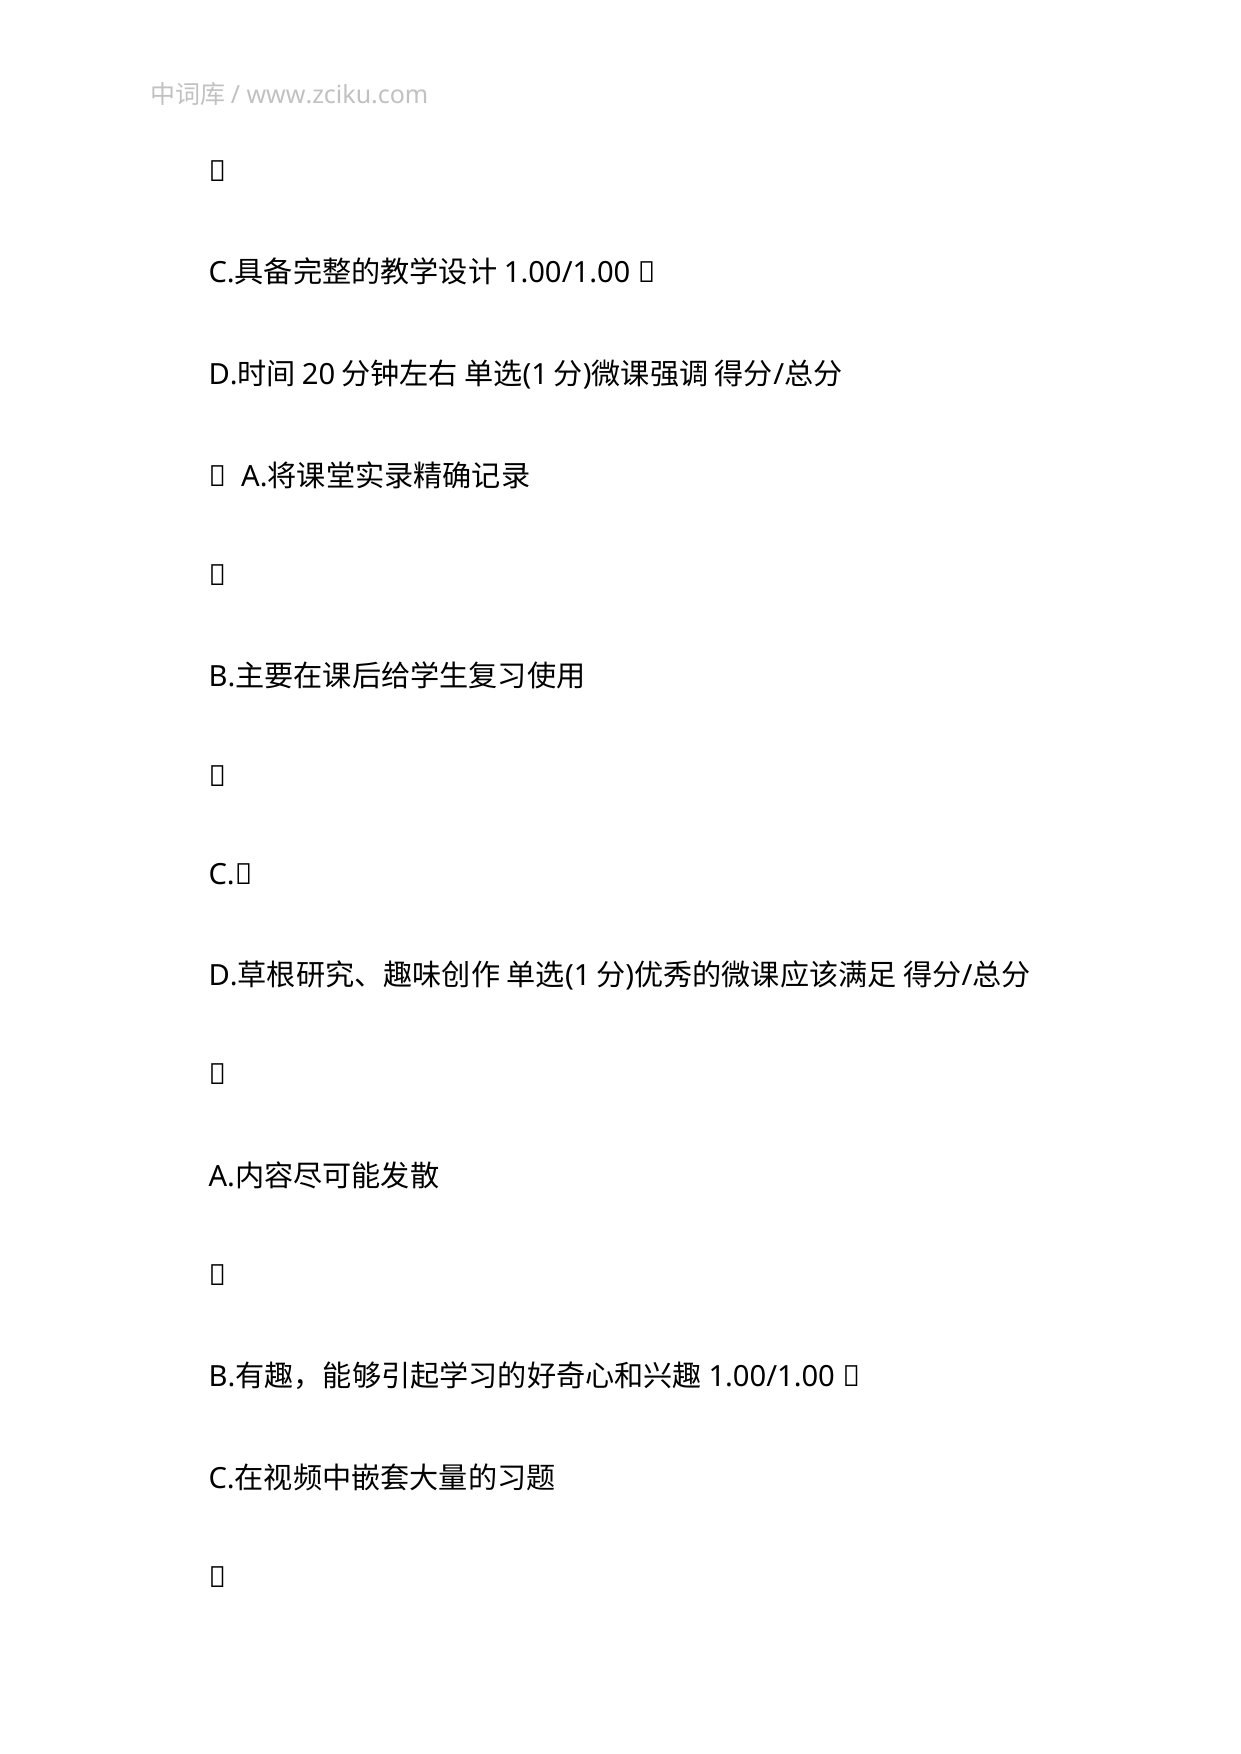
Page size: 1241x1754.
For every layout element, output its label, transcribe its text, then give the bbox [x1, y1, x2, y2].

text  [150, 1254, 1090, 1294]
text  [150, 755, 1090, 794]
text B.有趣，能够引起学习的好奇心和兴趣 1.00/1.00  [150, 1352, 1090, 1395]
text  [150, 150, 1090, 190]
text  [150, 1054, 1090, 1093]
text  [150, 554, 1090, 594]
text  [150, 1556, 1090, 1596]
text C.在视频中嵌套大量的习题 [150, 1454, 1090, 1497]
text A.内容尽可能发散 [150, 1152, 1090, 1194]
text D.时间20分钟左右 单选(1分)微课强调 得分/总分 [150, 350, 1090, 393]
text B.主要在课后给学生复习使用 [150, 653, 1090, 695]
text  A.将课堂实录精确记录 [150, 452, 1090, 495]
text D.草根研究、趣味创作 单选(1分)优秀的微课应该满足 得分/总分 [150, 952, 1090, 994]
text C.具备完整的教学设计 1.00/1.00  [150, 248, 1090, 291]
text C. [150, 853, 1090, 893]
